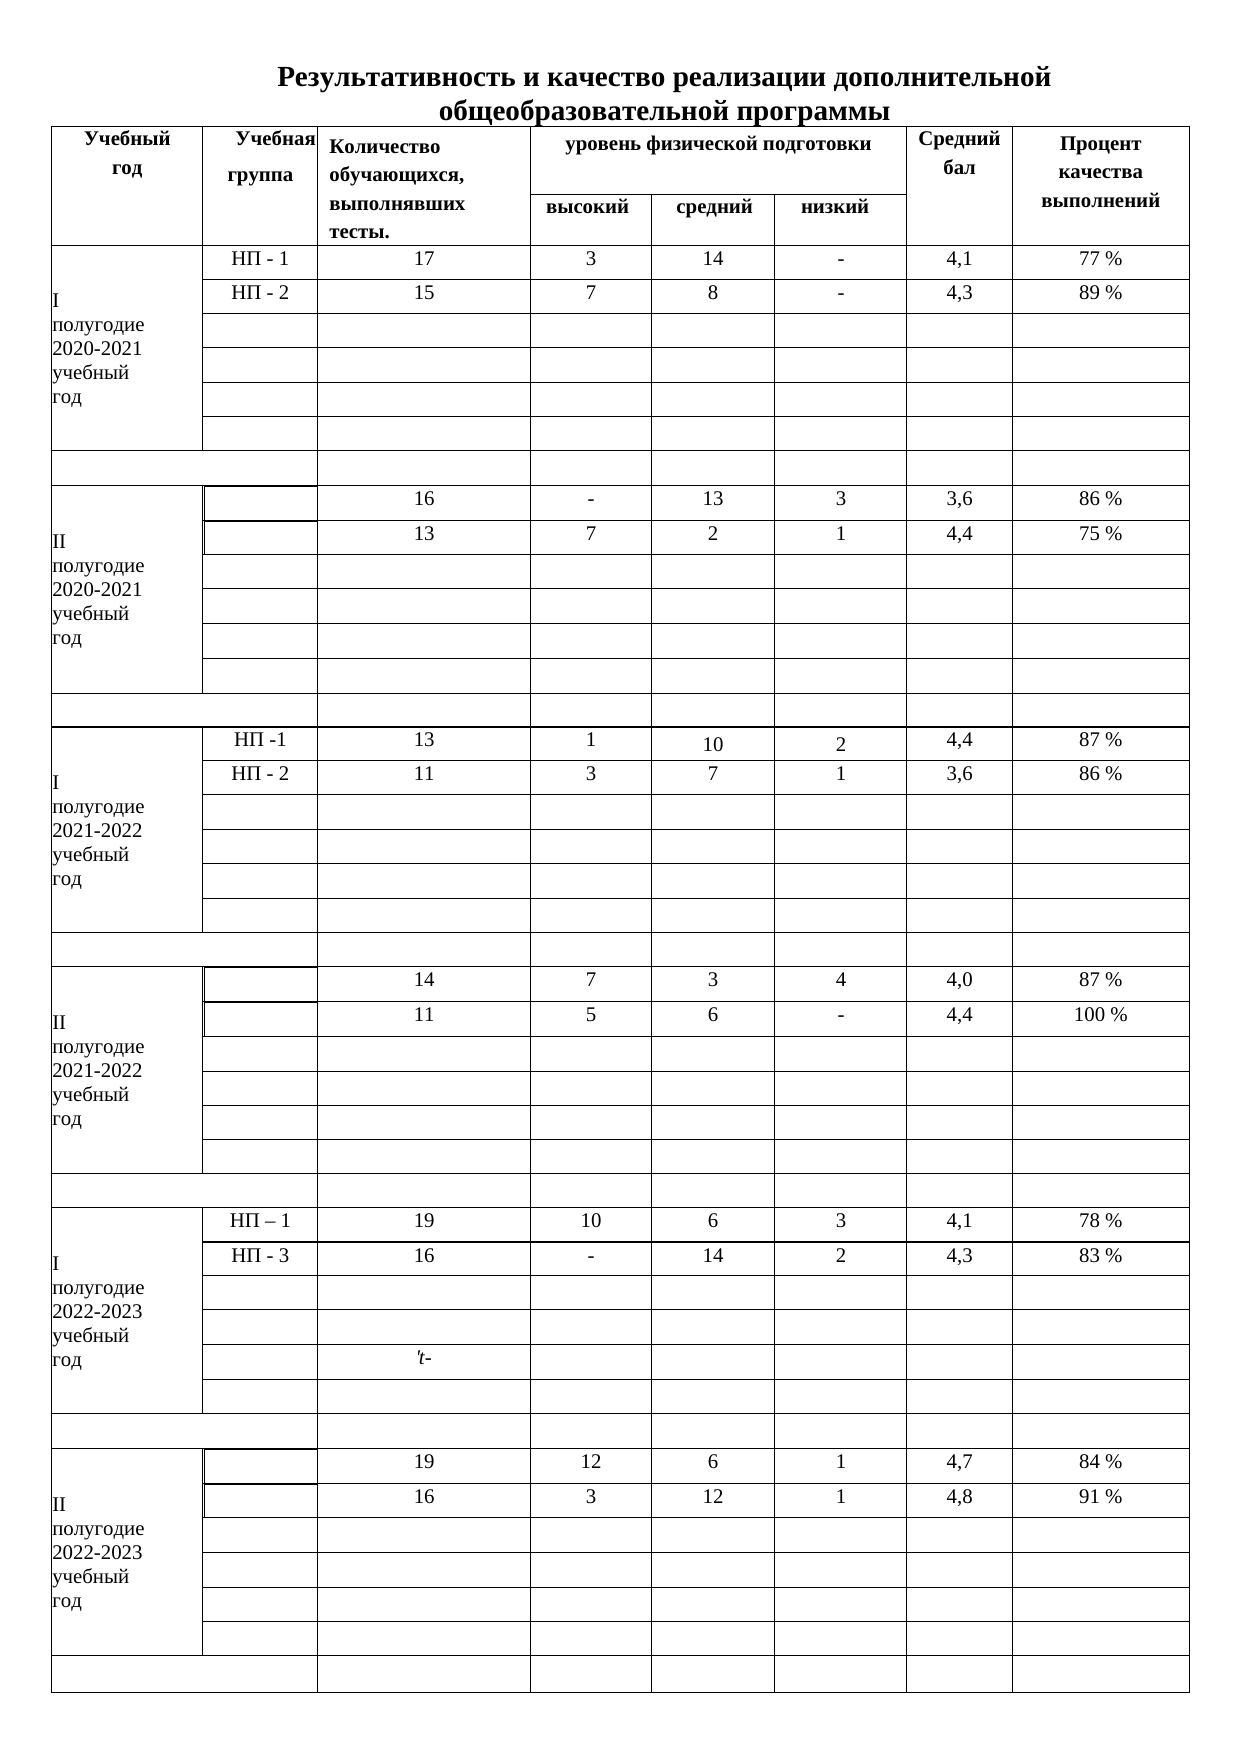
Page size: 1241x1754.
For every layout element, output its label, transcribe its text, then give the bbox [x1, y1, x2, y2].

table_cell [775, 1380, 906, 1413]
table_cell 3 [775, 1208, 906, 1241]
table_cell [531, 795, 651, 829]
table_cell [652, 659, 774, 692]
table_cell [318, 659, 530, 692]
table_cell [203, 348, 317, 382]
table_cell высокий [531, 195, 651, 245]
table_cell [318, 1380, 530, 1413]
table_cell 3 [531, 1484, 651, 1517]
table_cell [318, 1276, 530, 1309]
table_cell - [775, 1002, 906, 1036]
table_cell 5 [531, 1002, 651, 1036]
table_cell 4,8 [907, 1484, 1012, 1517]
table_cell [907, 864, 1012, 898]
table_cell [318, 314, 530, 347]
table_cell [203, 864, 317, 898]
table_cell 15 [318, 280, 530, 313]
table_cell [907, 1106, 1012, 1138]
table_cell [531, 694, 651, 726]
table_cell 6 [652, 1449, 774, 1483]
table_cell [52, 1174, 317, 1207]
table_cell 11 [318, 1002, 530, 1036]
table_cell - [775, 246, 906, 279]
table_cell [531, 1276, 651, 1309]
table_cell 86 % [1013, 486, 1189, 519]
table_cell [318, 348, 530, 382]
table_cell 75 % [1013, 521, 1189, 553]
table_cell 11 [318, 761, 530, 794]
table_cell [652, 694, 774, 726]
table_cell [531, 1380, 651, 1413]
table_header уровень физической подготовки [531, 127, 906, 194]
table_cell 1 [531, 728, 651, 760]
table_cell 17 [318, 246, 530, 279]
table_cell 83 % [1013, 1243, 1189, 1275]
table_cell [318, 933, 530, 966]
table_cell [775, 1310, 906, 1344]
table_cell 4,4 [907, 728, 1012, 760]
table_cell [775, 624, 906, 657]
table_cell [775, 864, 906, 898]
table_cell [531, 555, 651, 588]
table_cell 6 [652, 1208, 774, 1241]
table_cell [531, 314, 651, 347]
table_cell [203, 624, 317, 657]
table_cell [531, 933, 651, 966]
table_cell 16 [318, 1243, 530, 1275]
table_cell [531, 417, 651, 450]
table_cell [52, 933, 317, 966]
table_cell [318, 417, 530, 450]
table_cell II полугодие 2022-2023 учебный год [52, 1449, 202, 1655]
table_cell [203, 589, 317, 623]
table_cell [775, 451, 906, 484]
table_cell [203, 1310, 317, 1344]
table_cell [203, 659, 317, 692]
table_cell 77 % [1013, 246, 1189, 279]
table_cell 16 [318, 486, 530, 519]
table_cell [652, 864, 774, 898]
table_cell [318, 1414, 530, 1448]
table_cell [203, 1106, 317, 1138]
table_cell [775, 1037, 906, 1071]
table_cell средний [652, 195, 774, 245]
table_cell [907, 314, 1012, 347]
table_cell 4,0 [907, 967, 1012, 1001]
table_cell [1013, 1072, 1189, 1104]
table_cell [775, 348, 906, 382]
table_cell [1013, 1037, 1189, 1071]
table_cell 6 [652, 1002, 774, 1036]
table_cell [203, 1276, 317, 1309]
table_cell 19 [318, 1449, 530, 1483]
table_cell [1013, 624, 1189, 657]
table_cell 100 % [1013, 1002, 1189, 1036]
table_cell 3 [531, 761, 651, 794]
table_cell [1013, 1140, 1189, 1172]
table_cell [775, 933, 906, 966]
table_cell [775, 830, 906, 863]
table_cell 1 [775, 1449, 906, 1483]
table_cell [775, 589, 906, 623]
table_cell [907, 659, 1012, 692]
table_cell [1013, 1106, 1189, 1138]
table_cell [203, 1518, 317, 1552]
table_cell [203, 795, 317, 829]
table_cell [318, 624, 530, 657]
table_cell [1013, 451, 1189, 484]
table_cell [318, 1140, 530, 1172]
table_cell [531, 1656, 651, 1692]
table_cell [652, 1622, 774, 1655]
table_cell 10 [531, 1208, 651, 1241]
table_cell I полугодие 2022-2023 учебный год [52, 1208, 202, 1413]
table_cell [203, 830, 317, 863]
table_cell 12 [652, 1484, 774, 1517]
table_cell - [775, 280, 906, 313]
table_cell [907, 1310, 1012, 1344]
table_cell [1013, 694, 1189, 726]
table_cell [1013, 864, 1189, 898]
table_cell [52, 1414, 317, 1448]
table_cell [318, 899, 530, 932]
table_cell [1013, 1622, 1189, 1655]
table_cell [1013, 1518, 1189, 1552]
table_cell [775, 1588, 906, 1621]
table_cell [907, 1037, 1012, 1071]
table_cell 7 [531, 280, 651, 313]
table_cell 4,3 [907, 1243, 1012, 1275]
table_header Учебный год [52, 127, 202, 245]
table_cell [1013, 417, 1189, 450]
table_cell [652, 1072, 774, 1104]
table_cell [203, 1553, 317, 1587]
table_cell [907, 899, 1012, 932]
table_cell [775, 555, 906, 588]
table_cell [1013, 830, 1189, 863]
table_cell [1013, 1553, 1189, 1587]
table_cell [52, 1656, 317, 1692]
table_cell [318, 589, 530, 623]
table_cell 89 % [1013, 280, 1189, 313]
table_cell [652, 1106, 774, 1138]
table_cell [1013, 348, 1189, 382]
table_cell 3 [531, 246, 651, 279]
table_cell II полугодие 2021-2022 учебный год [52, 967, 202, 1172]
table_cell [318, 830, 530, 863]
table_cell [775, 1345, 906, 1379]
table_cell [318, 1588, 530, 1621]
table_cell [318, 1174, 530, 1207]
table_cell низкий [775, 195, 906, 245]
table_cell [652, 314, 774, 347]
table_cell [1013, 1380, 1189, 1413]
table_cell [203, 555, 317, 588]
table_cell [907, 624, 1012, 657]
table_cell [907, 830, 1012, 863]
table_cell [1013, 383, 1189, 416]
table_cell [652, 1310, 774, 1344]
table_cell II полугодие 2020-2021 учебный год [52, 486, 202, 692]
table_cell 16 [318, 1484, 530, 1517]
table_cell [531, 451, 651, 484]
table_cell [531, 383, 651, 416]
table_cell 1 [775, 521, 906, 553]
table_cell 7 [652, 761, 774, 794]
table_cell [775, 1553, 906, 1587]
table_header Процент качества выполнений [1013, 127, 1189, 245]
table_cell НП - 3 [203, 1243, 317, 1275]
table_cell [907, 1656, 1012, 1692]
table_cell [907, 555, 1012, 588]
table_cell [652, 1037, 774, 1071]
table_cell [318, 795, 530, 829]
table_cell [775, 1140, 906, 1172]
table_cell [531, 899, 651, 932]
table_cell [652, 451, 774, 484]
table_cell 19 [318, 1208, 530, 1241]
table_cell [531, 1140, 651, 1172]
table_cell [1013, 1656, 1189, 1692]
table_cell [907, 1276, 1012, 1309]
table_cell [203, 417, 317, 450]
table_cell [652, 933, 774, 966]
table_cell [775, 417, 906, 450]
table_cell 13 [318, 728, 530, 760]
table_cell [318, 1037, 530, 1071]
table_cell [1013, 659, 1189, 692]
table_cell [531, 1345, 651, 1379]
table_cell [318, 1072, 530, 1104]
table_cell [907, 1174, 1012, 1207]
table_cell [652, 1414, 774, 1448]
table_cell [531, 1414, 651, 1448]
table_cell 10 [652, 728, 774, 760]
table_cell [775, 1414, 906, 1448]
table_cell [907, 1380, 1012, 1413]
table_cell [652, 348, 774, 382]
table_cell [203, 1345, 317, 1379]
table_cell [775, 1518, 906, 1552]
table_cell НП -1 [203, 728, 317, 760]
table_cell [1013, 795, 1189, 829]
table_cell [1013, 1345, 1189, 1379]
table_cell [531, 830, 651, 863]
table_cell [1013, 1414, 1189, 1448]
table_cell [531, 348, 651, 382]
table_cell [318, 864, 530, 898]
table_cell [531, 1037, 651, 1071]
table_cell [652, 555, 774, 588]
table_cell 14 [652, 1243, 774, 1275]
table_cell [652, 1140, 774, 1172]
table_cell [1013, 1588, 1189, 1621]
table_cell 13 [318, 521, 530, 553]
table_cell 4,4 [907, 521, 1012, 553]
table_cell [531, 624, 651, 657]
table_cell [907, 1414, 1012, 1448]
table_cell 12 [531, 1449, 651, 1483]
table_cell 86 % [1013, 761, 1189, 794]
table_cell [318, 1553, 530, 1587]
table_cell [652, 1518, 774, 1552]
table_cell 91 % [1013, 1484, 1189, 1517]
table_cell 8 [652, 280, 774, 313]
table_cell [531, 659, 651, 692]
table_cell [907, 795, 1012, 829]
table_header Учебная группа [203, 127, 317, 245]
table_cell [652, 795, 774, 829]
table_cell [907, 417, 1012, 450]
table_cell I полугодие 2021-2022 учебный год [52, 728, 202, 932]
table_cell НП - 1 [203, 246, 317, 279]
table_cell [318, 1518, 530, 1552]
table_cell 3 [652, 967, 774, 1001]
table_cell [531, 1622, 651, 1655]
table_cell [531, 1310, 651, 1344]
table_cell [907, 1072, 1012, 1104]
table_cell 87 % [1013, 967, 1189, 1001]
table_cell [775, 1276, 906, 1309]
table_cell [907, 383, 1012, 416]
table_cell [531, 864, 651, 898]
table_cell 4 [775, 967, 906, 1001]
table_cell [652, 1553, 774, 1587]
table_cell [1013, 1310, 1189, 1344]
table_cell 1 [775, 1484, 906, 1517]
table_cell 14 [318, 967, 530, 1001]
table_cell I полугодие 2020-2021 учебный год [52, 246, 202, 450]
table_cell 2 [775, 728, 906, 760]
table_cell 2 [652, 521, 774, 553]
table_cell [1013, 1276, 1189, 1309]
table_cell [203, 1037, 317, 1071]
table_cell 3 [775, 486, 906, 519]
table_cell [318, 1622, 530, 1655]
table_cell - [531, 486, 651, 519]
table_cell [907, 348, 1012, 382]
table_cell 4,4 [907, 1002, 1012, 1036]
table_cell [652, 624, 774, 657]
table_cell [531, 1106, 651, 1138]
table_header Количество обучающихся, выполнявших тесты. [318, 127, 530, 245]
table_cell [652, 1588, 774, 1621]
table_cell [775, 383, 906, 416]
table_cell [652, 899, 774, 932]
table_cell [907, 1622, 1012, 1655]
table_cell [203, 1622, 317, 1655]
table_cell [531, 1174, 651, 1207]
table_cell 84 % [1013, 1449, 1189, 1483]
table_cell [907, 451, 1012, 484]
table_cell НП – 1 [203, 1208, 317, 1241]
table_cell [907, 589, 1012, 623]
table_cell [652, 830, 774, 863]
table_cell [775, 1174, 906, 1207]
table_cell [203, 383, 317, 416]
table_cell [531, 1553, 651, 1587]
table_cell [652, 1345, 774, 1379]
table_cell [652, 1276, 774, 1309]
table_cell [203, 899, 317, 932]
table_cell [907, 1588, 1012, 1621]
table_cell 14 [652, 246, 774, 279]
table_cell [531, 589, 651, 623]
table_cell [907, 1553, 1012, 1587]
table_cell [318, 694, 530, 726]
table_cell 4,7 [907, 1449, 1012, 1483]
table_cell [531, 1518, 651, 1552]
table_cell 78 % [1013, 1208, 1189, 1241]
table_cell [318, 1310, 530, 1344]
table_cell [318, 1106, 530, 1138]
table_cell [203, 1588, 317, 1621]
table_cell НП - 2 [203, 761, 317, 794]
table_cell 4,1 [907, 246, 1012, 279]
table_cell 3,6 [907, 761, 1012, 794]
table_cell [1013, 589, 1189, 623]
table_header Средний бал [907, 127, 1012, 245]
table_cell 7 [531, 521, 651, 553]
table_cell [203, 1140, 317, 1172]
table_cell 13 [652, 486, 774, 519]
table_cell [652, 1174, 774, 1207]
table_cell [775, 795, 906, 829]
table_cell [318, 1656, 530, 1692]
table_cell [775, 1072, 906, 1104]
table_cell 't- [318, 1345, 530, 1379]
table_cell [1013, 555, 1189, 588]
table_cell 2 [775, 1243, 906, 1275]
table_cell 1 [775, 761, 906, 794]
table_cell [907, 1140, 1012, 1172]
table_cell - [531, 1243, 651, 1275]
table_cell [318, 555, 530, 588]
table_cell [907, 1518, 1012, 1552]
table_cell [907, 694, 1012, 726]
table_cell [1013, 933, 1189, 966]
table_cell [203, 314, 317, 347]
table_cell 4,1 [907, 1208, 1012, 1241]
table_cell [775, 1106, 906, 1138]
table_cell [652, 383, 774, 416]
table_cell [907, 1345, 1012, 1379]
table_cell [775, 899, 906, 932]
table_cell [652, 1656, 774, 1692]
table_cell [531, 1072, 651, 1104]
table_cell [775, 1622, 906, 1655]
table_cell [1013, 314, 1189, 347]
text Результативность и качество реализации дополнительной общеобразовательной программы [177, 59, 1152, 126]
table_cell [531, 1588, 651, 1621]
table_cell [1013, 1174, 1189, 1207]
table_cell 87 % [1013, 728, 1189, 760]
table_cell НП - 2 [203, 280, 317, 313]
table_cell [52, 451, 317, 484]
table_cell [652, 417, 774, 450]
table_cell [652, 1380, 774, 1413]
table_cell [318, 451, 530, 484]
table_cell [1013, 899, 1189, 932]
table_cell [52, 694, 317, 726]
table_cell [775, 314, 906, 347]
table_cell [652, 589, 774, 623]
table_cell 3,6 [907, 486, 1012, 519]
table_cell [775, 659, 906, 692]
table_cell [907, 933, 1012, 966]
table_cell 4,3 [907, 280, 1012, 313]
table_cell [203, 1072, 317, 1104]
table_cell [318, 383, 530, 416]
table_cell [775, 694, 906, 726]
table_cell 7 [531, 967, 651, 1001]
table_cell [203, 1380, 317, 1413]
table_cell [775, 1656, 906, 1692]
